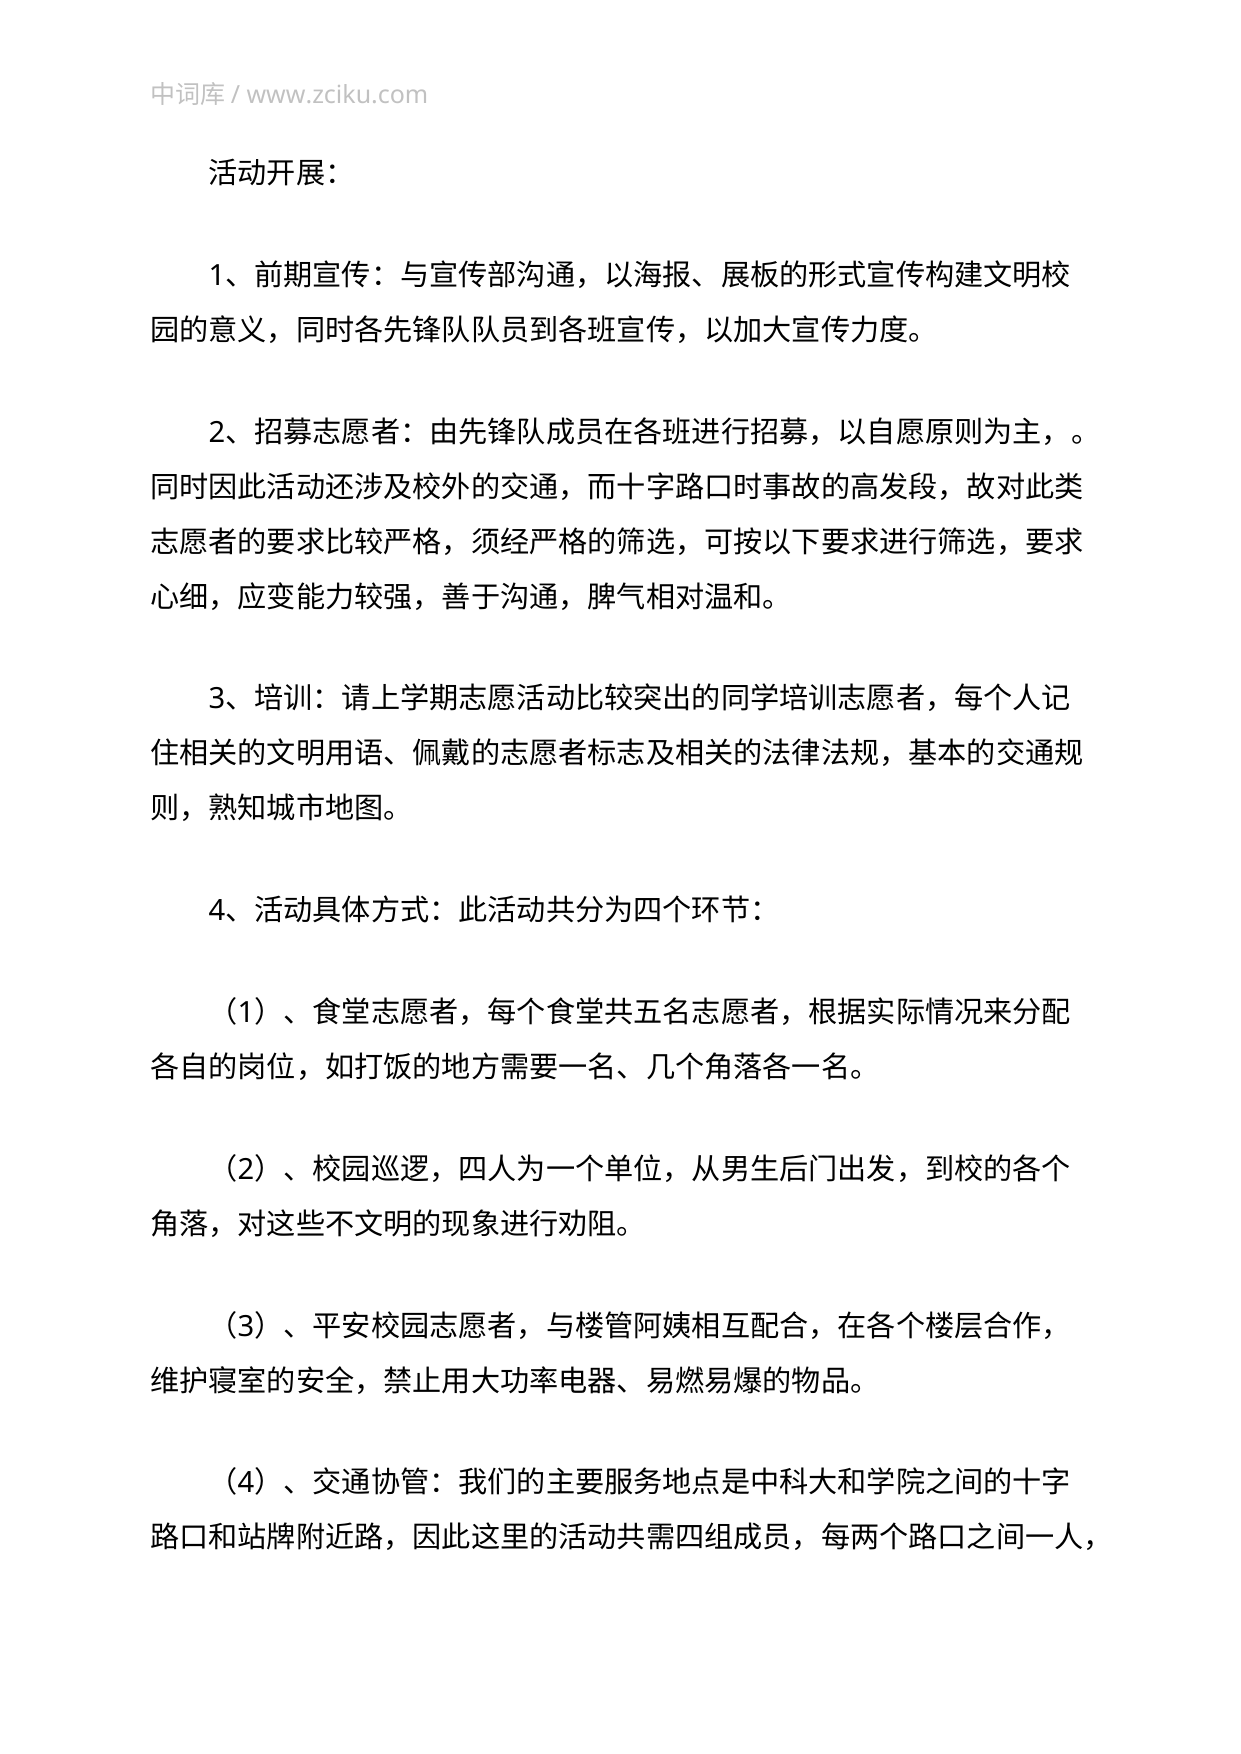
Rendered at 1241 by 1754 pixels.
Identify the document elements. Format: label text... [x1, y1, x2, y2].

text 活动开展： [150, 150, 1090, 192]
text （3）、平安校园志愿者，与楼管阿姨相互配合，在各个楼层合作，维护寝室的安全，禁止用大功率电器、易燃易爆的物品。 [150, 1302, 1090, 1399]
text 3、培训：请上学期志愿活动比较突出的同学培训志愿者，每个人记住相关的文明用语、佩戴的志愿者标志及相关的法律法规，基本的交通规则，熟知城市地图。 [150, 675, 1090, 827]
text （2）、校园巡逻，四人为一个单位，从男生后门出发，到校的各个角落，对这些不文明的现象进行劝阻。 [150, 1146, 1090, 1243]
text 4、活动具体方式：此活动共分为四个环节： [150, 887, 1090, 929]
text 1、前期宣传：与宣传部沟通，以海报、展板的形式宣传构建文明校园的意义，同时各先锋队队员到各班宣传，以加大宣传力度。 [150, 252, 1090, 349]
text 2、招募志愿者：由先锋队成员在各班进行招募，以自愿原则为主，。同时因此活动还涉及校外的交通，而十字路口时事故的高发段，故对此类志愿者的要求比较严格，须经严格的筛选，可按以下要求进行筛选，要求心细，应变能力较强，善于沟通，脾气相对温和。 [150, 408, 1090, 616]
text （1）、食堂志愿者，每个食堂共五名志愿者，根据实际情况来分配各自的岗位，如打饭的地方需要一名、几个角落各一名。 [150, 989, 1090, 1086]
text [150, 1459, 1090, 1556]
